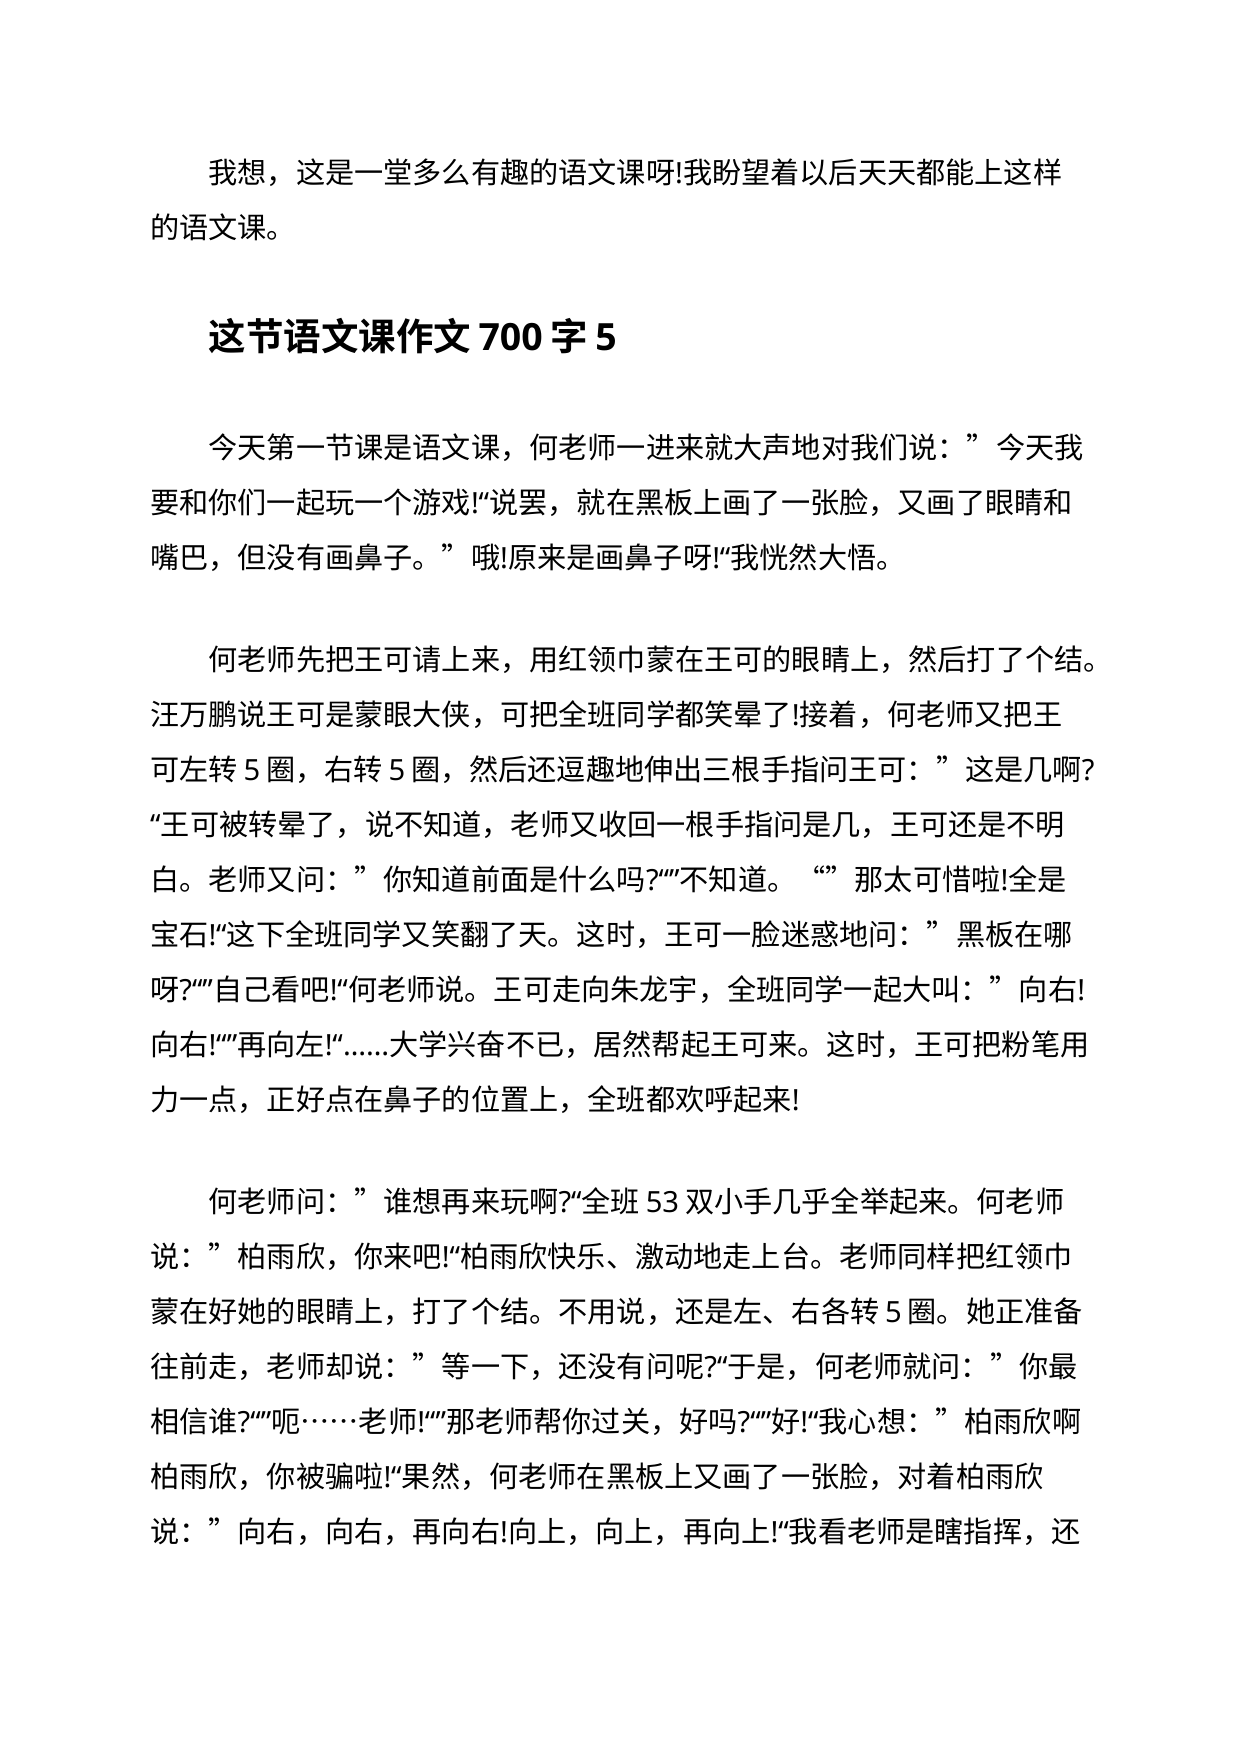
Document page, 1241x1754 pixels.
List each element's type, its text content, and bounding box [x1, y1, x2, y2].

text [150, 1178, 1090, 1551]
text 何老师先把王可请上来，用红领巾蒙在王可的眼睛上，然后打了个结。汪万鹏说王可是蒙眼大侠，可把全班同学都笑晕了!接着，何老师又把王可左转5圈，右转5圈，然后还逗趣地伸出三根手指问王可：”这是几啊?“王可被转晕了，说不知道，老师又收回一根手指问是几，王可还是不明白。老师又问：”你知道前面是什么吗?“”不知道。“”那太可惜啦!全是宝石!“这下全班同学又笑翻了天。这时，王可一脸迷惑地问：”黑板在哪呀?“”自己看吧!“何老师说。王可走向朱龙宇，全班同学一起大叫：”向右!向右!“”再向左!“……大学兴奋不已，居然帮起王可来。这时，王可把粉笔用力一点，正好点在鼻子的位置上，全班都欢呼起来! [150, 636, 1090, 1118]
text 我想，这是一堂多么有趣的语文课呀!我盼望着以后天天都能上这样的语文课。 [150, 150, 1090, 247]
text 今天第一节课是语文课，何老师一进来就大声地对我们说：”今天我要和你们一起玩一个游戏!“说罢，就在黑板上画了一张脸，又画了眼睛和嘴巴，但没有画鼻子。”哦!原来是画鼻子呀!“我恍然大悟。 [150, 424, 1090, 577]
text 这节语文课作文700字5 [150, 307, 1090, 361]
